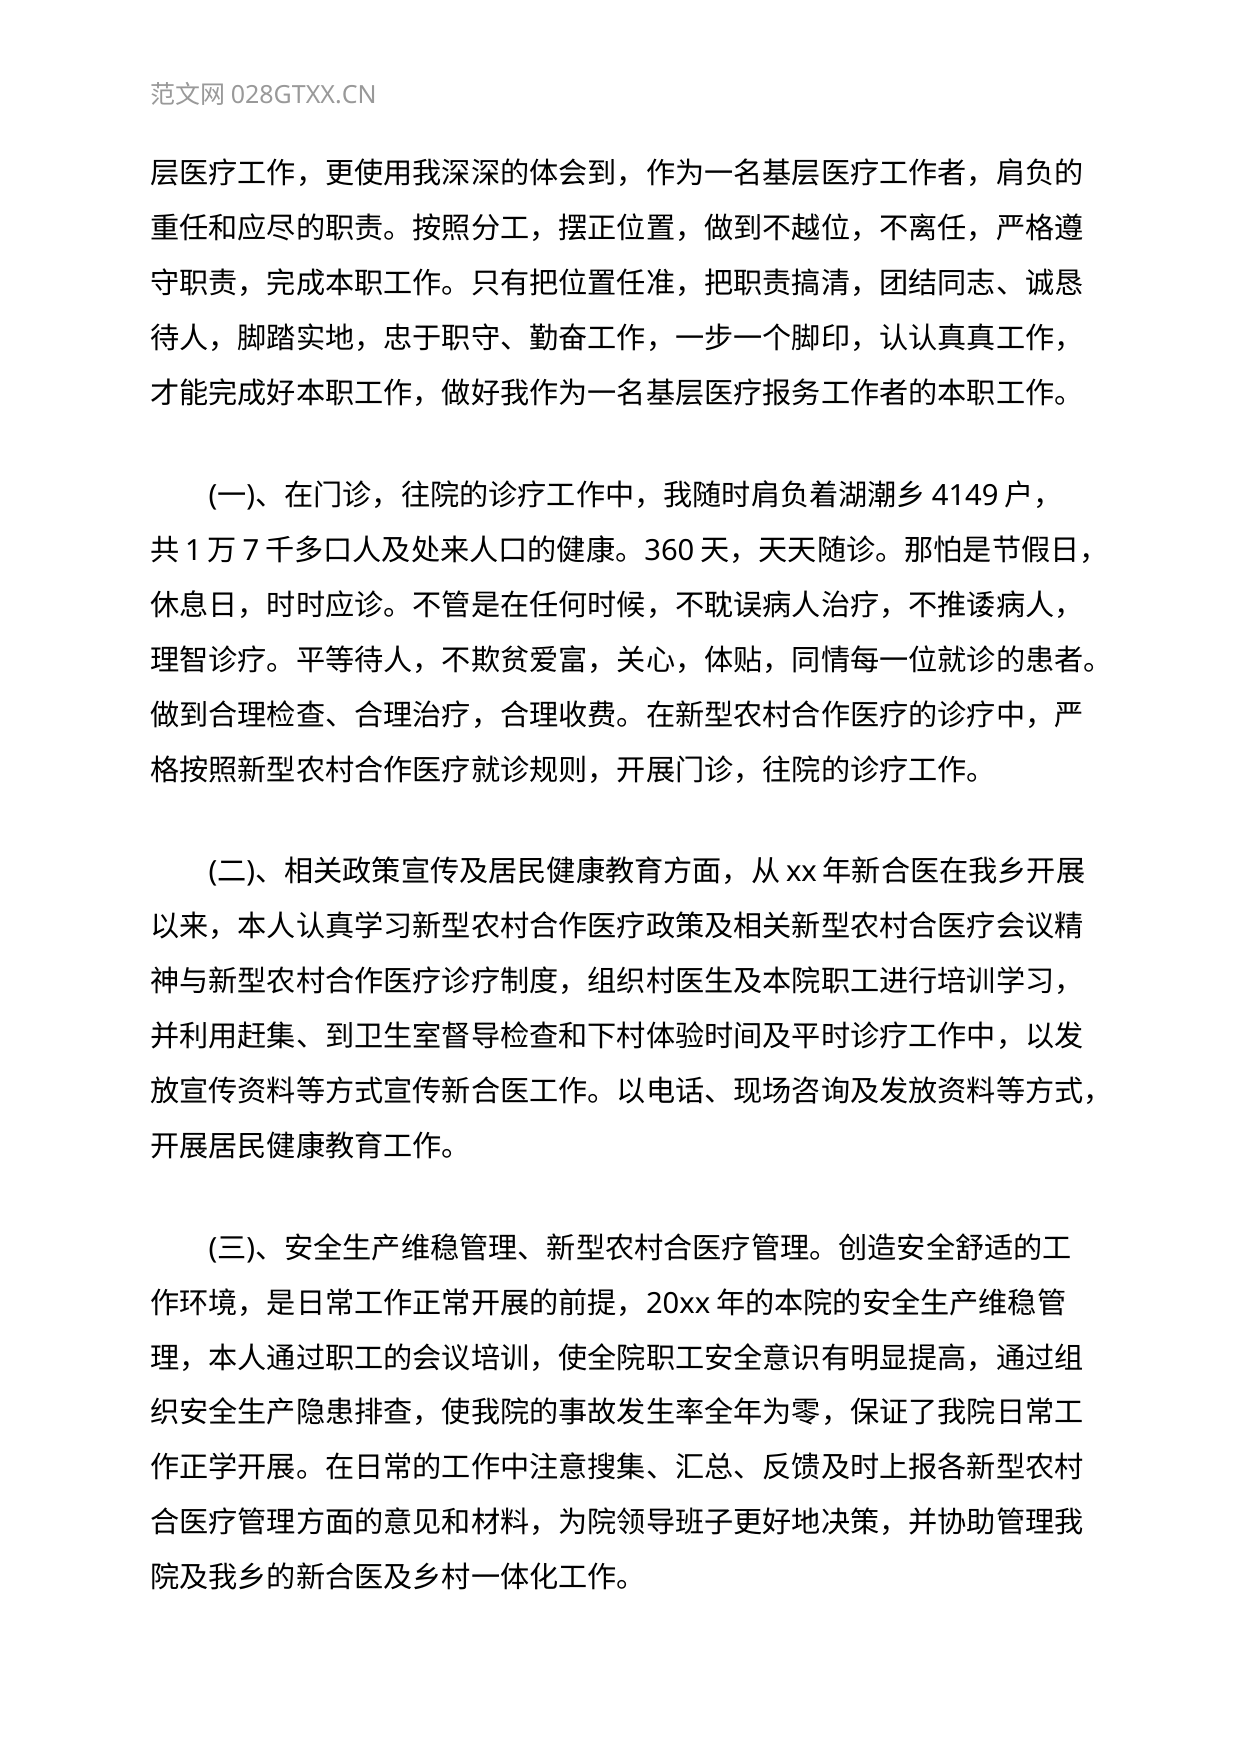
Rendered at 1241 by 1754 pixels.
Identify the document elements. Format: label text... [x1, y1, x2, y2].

text (一)、在门诊，往院的诊疗工作中，我随时肩负着湖潮乡4149户，共1万7千多口人及处来人口的健康。360天，天天随诊。那怕是节假日，休息日，时时应诊。不管是在任何时候，不耽误病人治疗，不推诿病人，理智诊疗。平等待人，不欺贫爱富，关心，体贴，同情每一位就诊的患者。做到合理检查、合理治疗，合理收费。在新型农村合作医疗的诊疗中，严格按照新型农村合作医疗就诊规则，开展门诊，往院的诊疗工作。 [150, 471, 1090, 788]
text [150, 150, 1090, 412]
text (三)、安全生产维稳管理、新型农村合医疗管理。创造安全舒适的工作环境，是日常工作正常开展的前提，20xx年的本院的安全生产维稳管理，本人通过职工的会议培训，使全院职工安全意识有明显提高，通过组织安全生产隐患排查，使我院的事故发生率全年为零，保证了我院日常工作正学开展。在日常的工作中注意搜集、汇总、反馈及时上报各新型农村合医疗管理方面的意见和材料，为院领导班子更好地决策，并协助管理我院及我乡的新合医及乡村一体化工作。 [150, 1224, 1090, 1596]
text (二)、相关政策宣传及居民健康教育方面，从xx年新合医在我乡开展以来，本人认真学习新型农村合作医疗政策及相关新型农村合医疗会议精神与新型农村合作医疗诊疗制度，组织村医生及本院职工进行培训学习，并利用赶集、到卫生室督导检查和下村体验时间及平时诊疗工作中，以发放宣传资料等方式宣传新合医工作。以电话、现场咨询及发放资料等方式，开展居民健康教育工作。 [150, 848, 1090, 1165]
